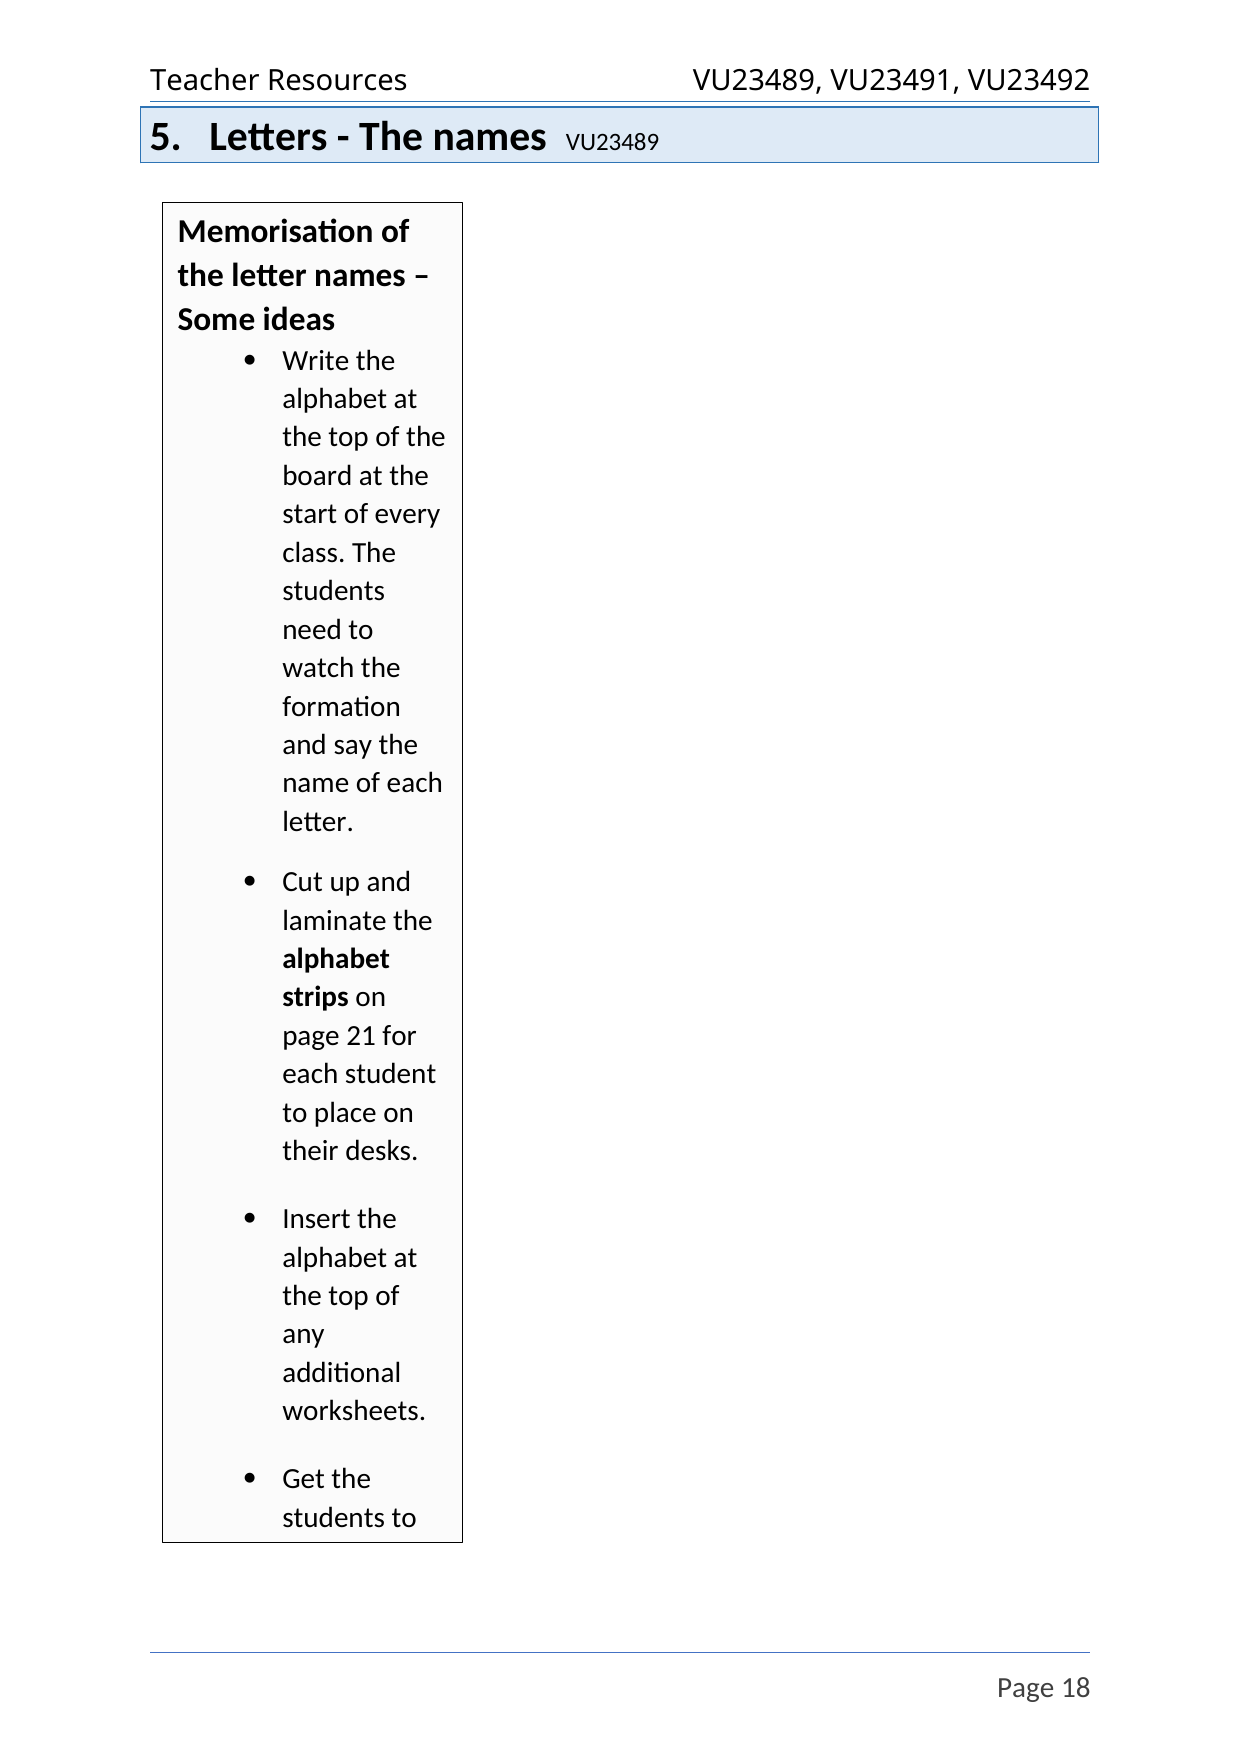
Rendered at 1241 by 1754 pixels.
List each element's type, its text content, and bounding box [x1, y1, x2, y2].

subtitle Letters - The names VU23489 [141, 108, 1098, 162]
